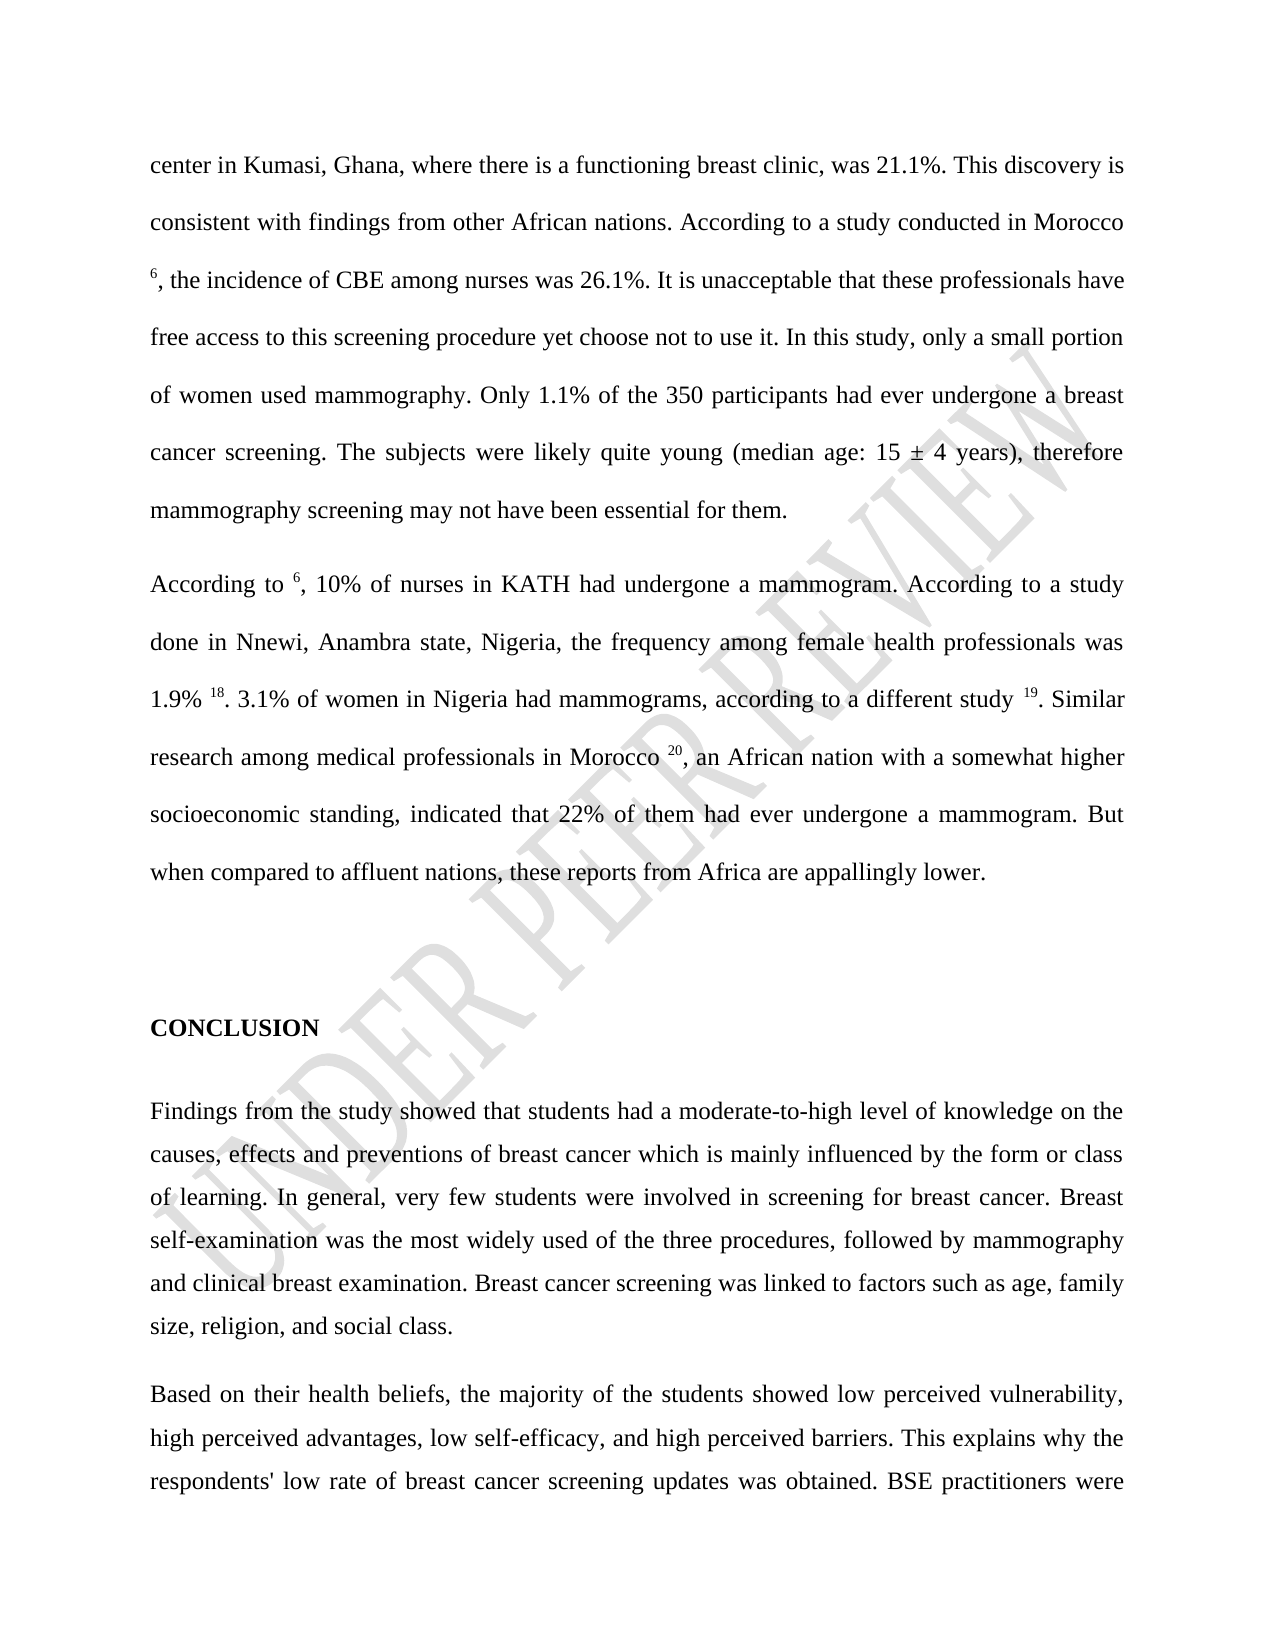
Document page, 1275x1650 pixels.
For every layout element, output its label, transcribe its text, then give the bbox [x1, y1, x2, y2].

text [150, 150, 1125, 524]
text Findings from the study showed that students had a moderate-to-high level of knowledge on the causes, effects and preventions of breast cancer which is mainly influenced by the form or class of learning. In general, very few students were involved in screening for breast cancer. Breast self-examination was the most widely used of the three procedures, followed by mammography and clinical breast examination. Breast cancer screening was linked to factors such as age, family size, religion, and social class. [150, 1096, 1125, 1340]
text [150, 1379, 1125, 1494]
text CONCLUSION [150, 1013, 1125, 1042]
text According to 6, 10% of nurses in KATH had undergone a mammogram. According to a study done in Nnewi, Anambra state, Nigeria, the frequency among female health professionals was 1.9% 18. 3.1% of women in Nigeria had mammograms, according to a different study 19. Similar research among medical professionals in Morocco 20, an African nation with a somewhat higher socioeconomic standing, indicated that 22% of them had ever undergone a mammogram. But when compared to affluent nations, these reports from Africa are appallingly lower. [150, 569, 1125, 885]
